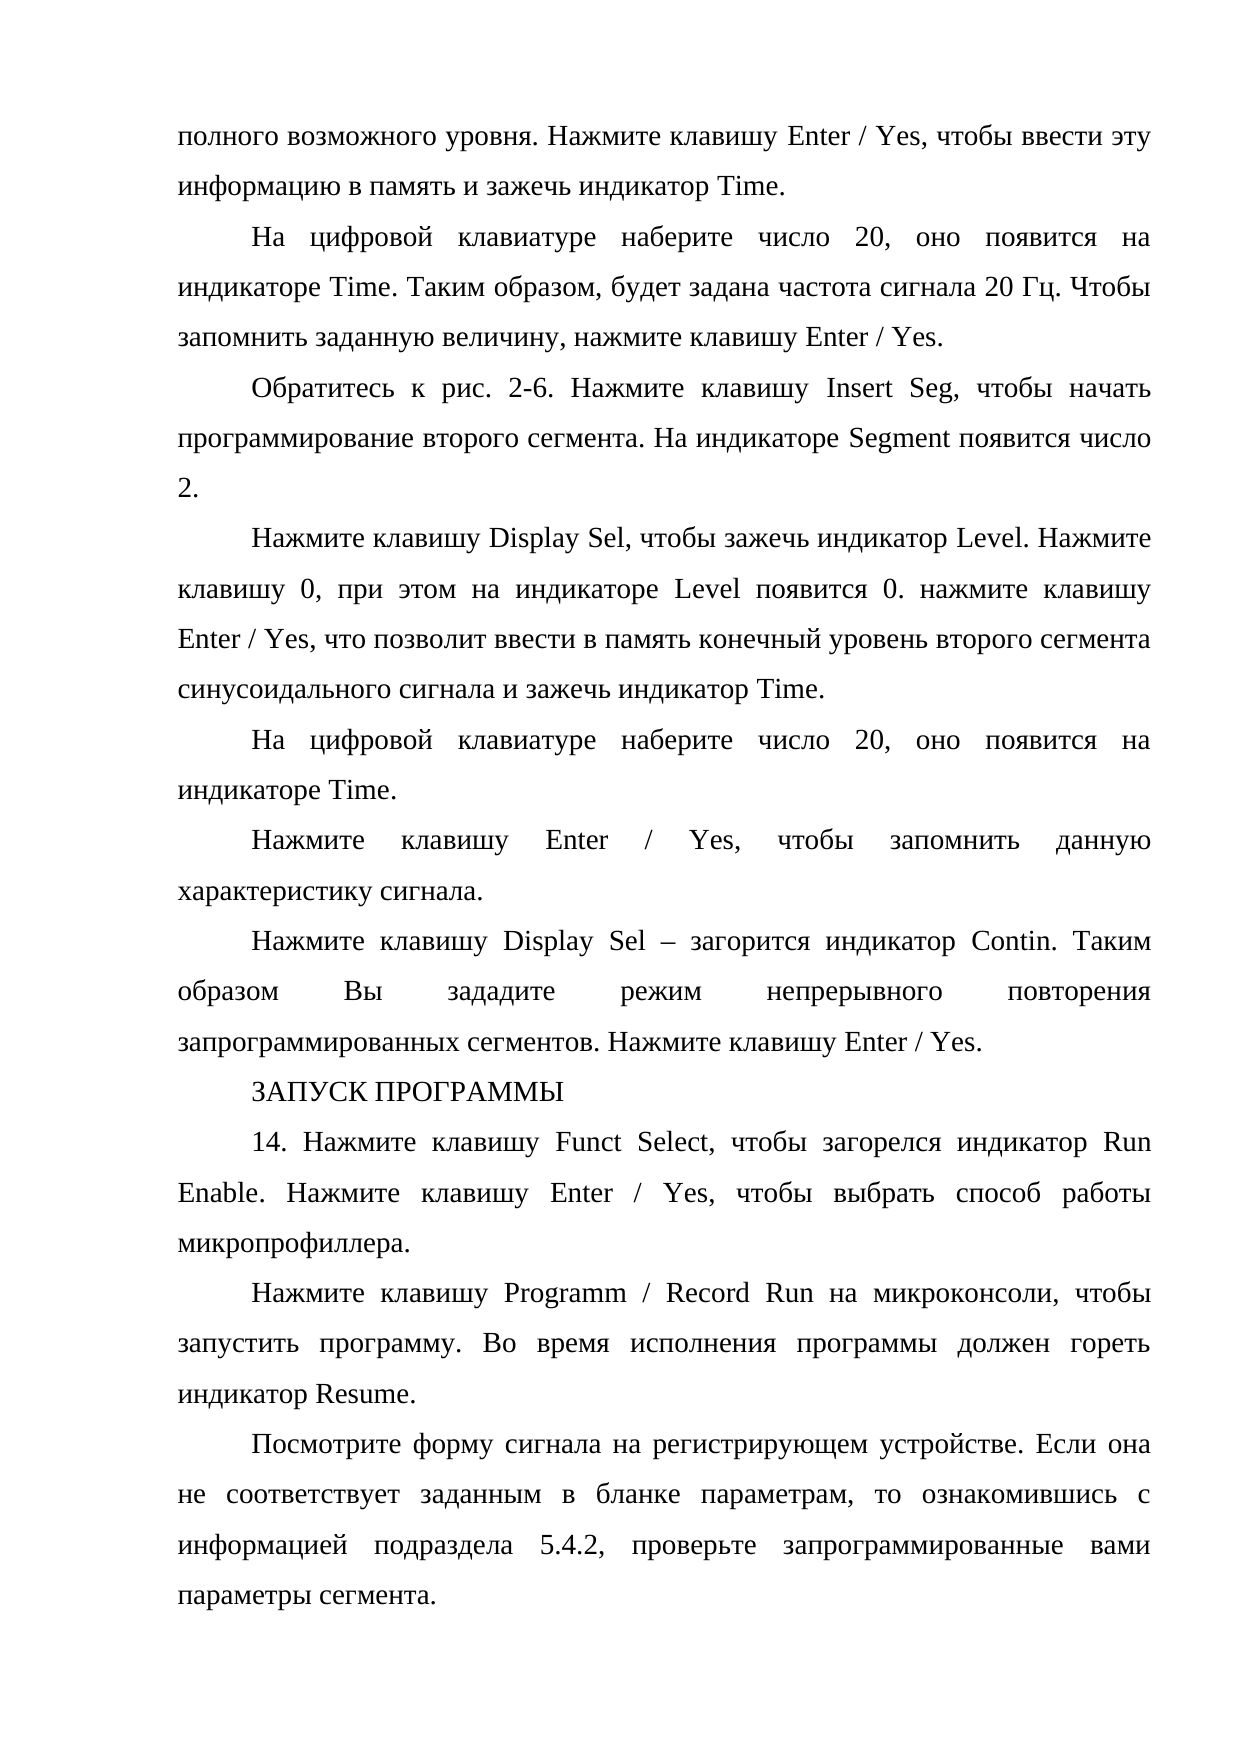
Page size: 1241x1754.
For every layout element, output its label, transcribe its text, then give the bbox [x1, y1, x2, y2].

text 14. Нажмите клавишу Funct Select, чтобы загорелся индикатор Run Enable. Нажмите клавишу Enter / Yes, чтобы выбрать способ работы микропрофиллера. [177, 1124, 1152, 1258]
text Нажмите клавишу Display Sel, чтобы зажечь индикатор Level. Нажмите клавишу 0, при этом на индикаторе Level появится 0. нажмите клавишу Enter / Yes, что позволит ввести в память конечный уровень второго сегмента синусоидального сигнала и зажечь индикатор Time. [177, 521, 1152, 705]
text Обратитесь к рис. 2-6. Нажмите клавишу Insert Seg, чтобы начать программирование второго сегмента. На индикаторе Segment появится число 2. [177, 370, 1152, 504]
text На цифровой клавиатуре наберите число 20, оно появится на индикаторе Time. [177, 722, 1152, 806]
text Посмотрите форму сигнала на регистрирующем устройстве. Если она не соответствует заданным в бланке параметрам, то ознакомившись с информацией подраздела 5.4.2, проверьте запрограммированные вами параметры сегмента. [177, 1426, 1152, 1611]
text Нажмите клавишу Enter / Yes, чтобы запомнить данную характеристику сигнала. [177, 822, 1152, 906]
text На цифровой клавиатуре наберите число 20, оно появится на индикаторе Time. Таким образом, будет задана частота сигнала 20 Гц. Чтобы запомнить заданную величину, нажмите клавишу Enter / Yes. [177, 219, 1152, 353]
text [177, 118, 1152, 202]
text Нажмите клавишу Display Sel – загорится индикатор Contin. Таким образом Вы зададите режим непрерывного повторения запрограммированных сегментов. Нажмите клавишу Enter / Yes. [177, 923, 1152, 1057]
text ЗАПУСК ПРОГРАММЫ [177, 1074, 1152, 1108]
text Нажмите клавишу Programm / Record Run на микроконсоли, чтобы запустить программу. Во время исполнения программы должен гореть индикатор Resume. [177, 1275, 1152, 1409]
